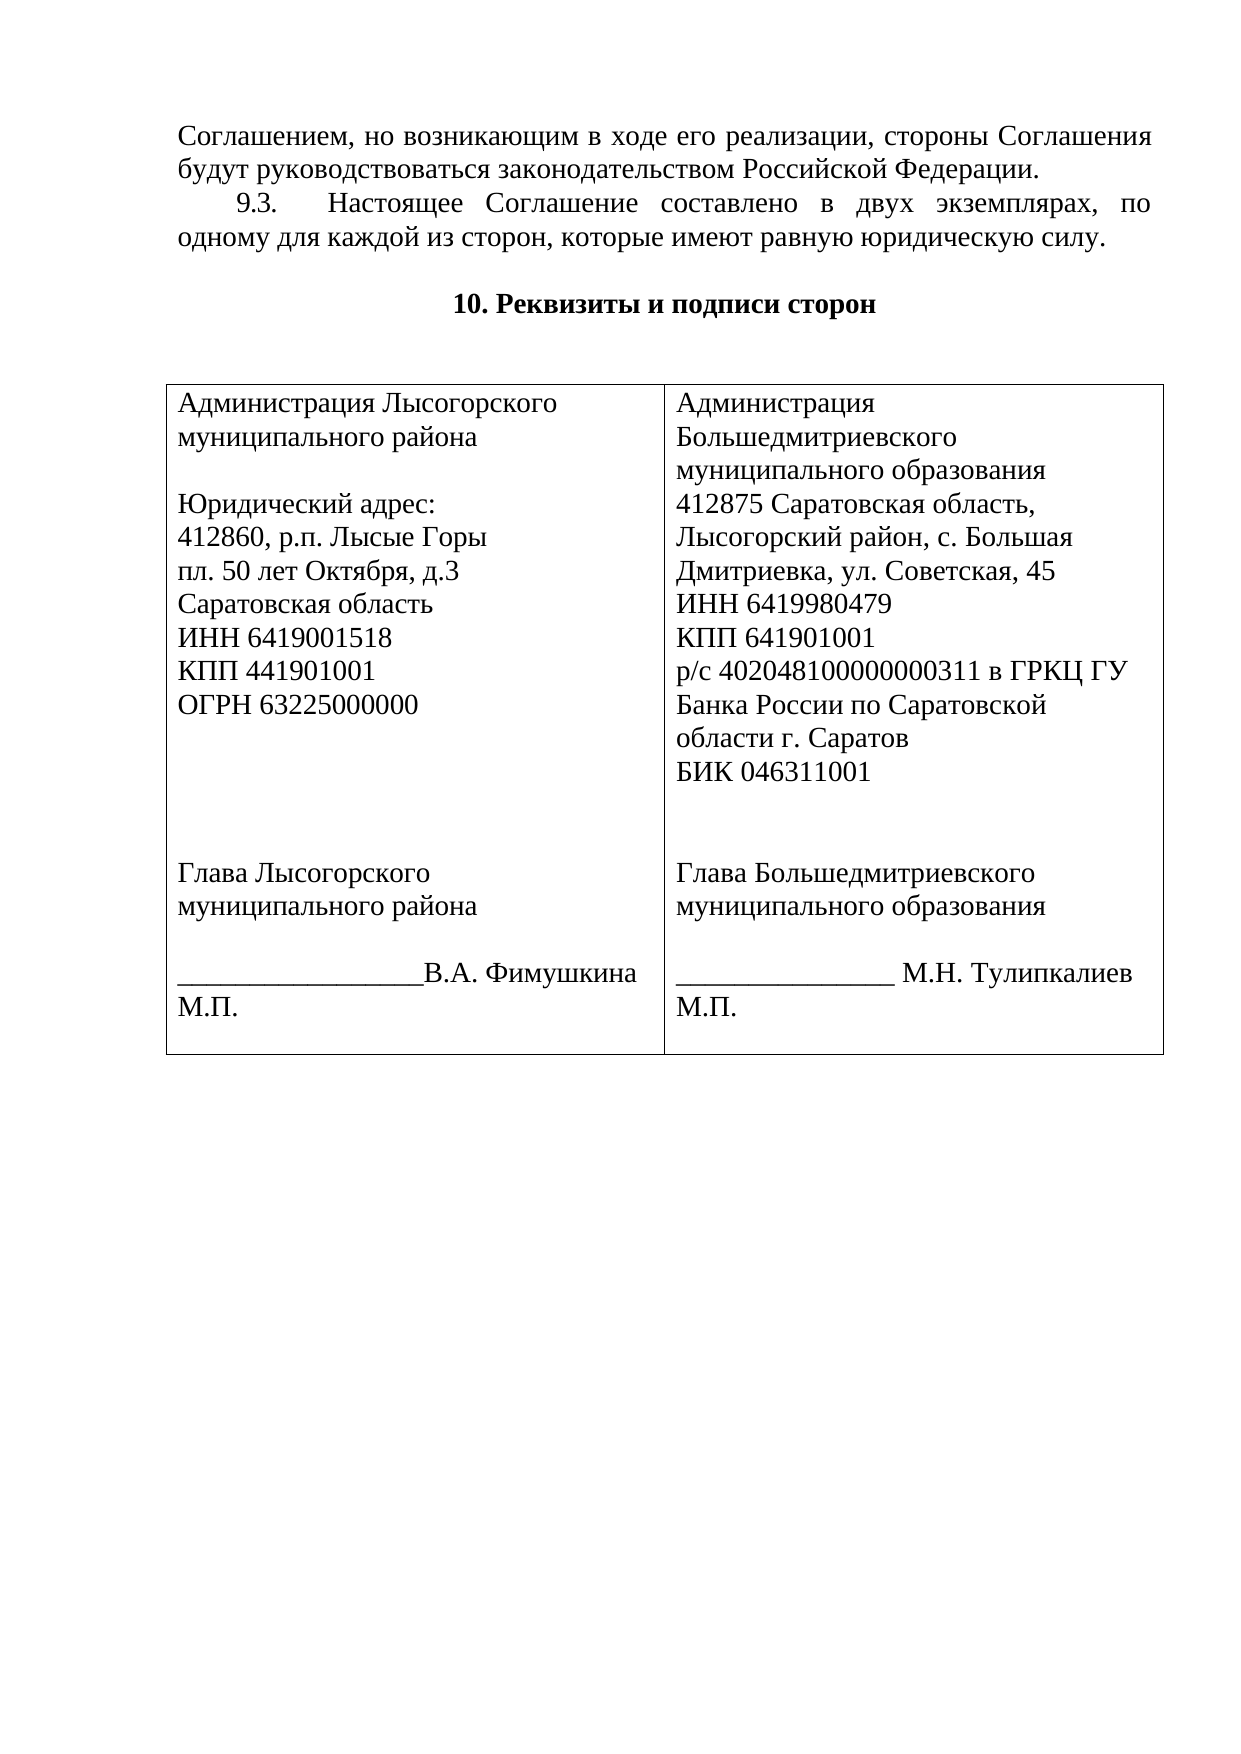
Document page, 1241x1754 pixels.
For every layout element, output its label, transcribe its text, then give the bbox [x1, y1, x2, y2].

table_header Администрация Лысогорского муниципального района Юридический адрес: 412860, р.п. Лысые Горы пл. 50 лет Октября, д.3 Саратовская область ИНН 6419001518 КПП 441901001 ОГРН 63225000000 Глава Лысогорского муниципального района _________________В.А. Фимушкина М.П. [167, 385, 664, 1053]
list Настоящее Соглашение составлено в двух экземплярах, по одному для каждой из сторон, которые имеют равную юридическую силу. [177, 185, 1152, 252]
table_header Администрация Большедмитриевского муниципального образования 412875 Саратовская область, Лысогорский район, с. Большая Дмитриевка, ул. Советская, 45 ИНН 6419980479 КПП 641901001 р/с 402048100000000311 в ГРКЦ ГУ Банка России по Саратовской области г. Саратов БИК 046311001 Глава Большедмитриевского муниципального образования _______________ М.Н. Тулипкалиев М.П. [665, 385, 1163, 1053]
text 10. Реквизиты и подписи сторон [177, 286, 1152, 319]
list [177, 118, 1152, 185]
